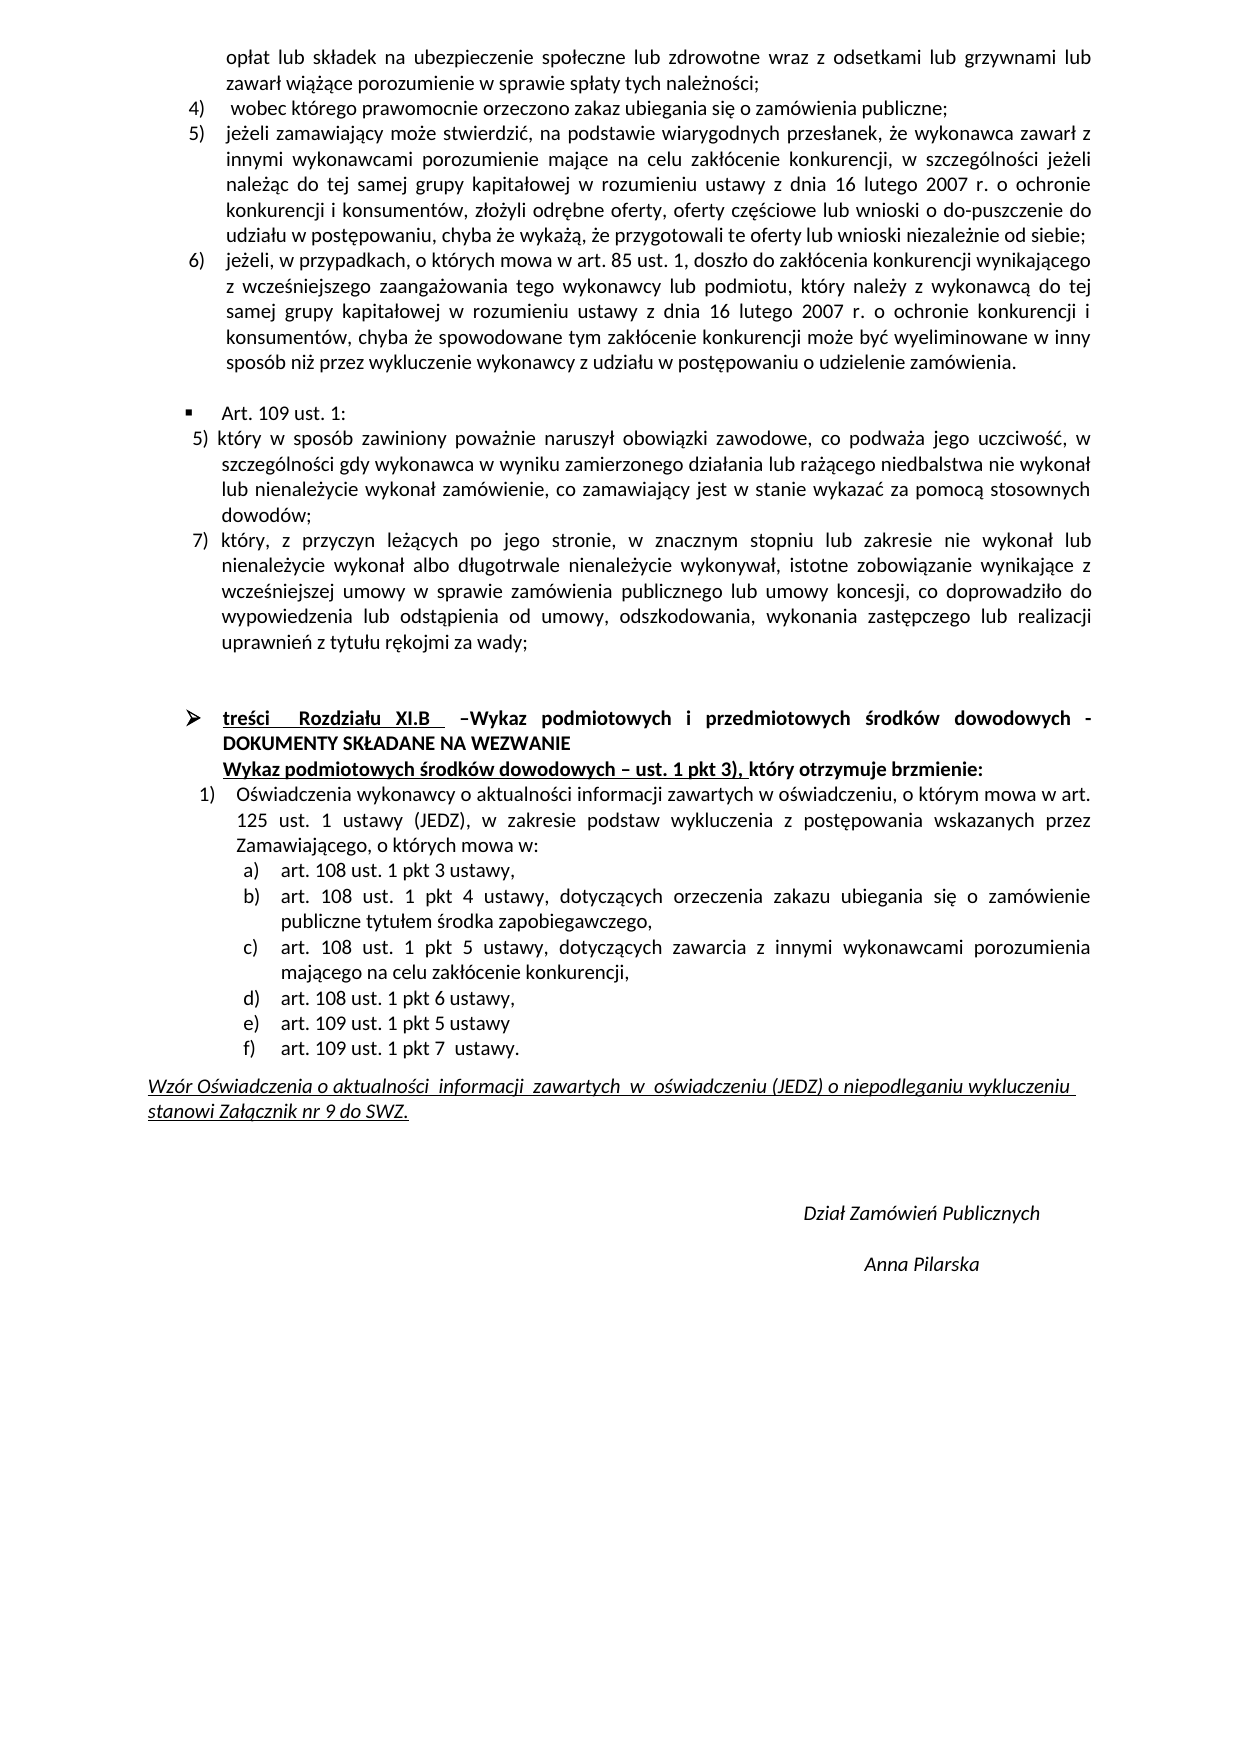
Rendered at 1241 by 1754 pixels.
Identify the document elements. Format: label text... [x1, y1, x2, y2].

list art. 108 ust. 1 pkt 5 ustawy, dotyczących zawarcia z innymi wykonawcami porozumienia mającego na celu zakłócenie konkurencji, [243, 934, 1093, 985]
list art. 108 ust. 1 pkt 4 ustawy, dotyczących orzeczenia zakazu ubiegania się o zamówienie publiczne tytułem środka zapobiegawczego, [243, 883, 1093, 934]
text Dział Zamówień Publicznych [738, 1200, 1093, 1226]
text Anna Pilarska [738, 1251, 1093, 1276]
list art. 109 ust. 1 pkt 7 ustawy. [243, 1036, 1093, 1061]
text stanowi Załącznik nr 9 do SWZ. [148, 1098, 1093, 1124]
list jeżeli zamawiający może stwierdzić, na podstawie wiarygodnych przesłanek, że wykonawca zawarł z innymi wykonawcami porozumienie mające na celu zakłócenie konkurencji, w szczególności jeżeli należąc do tej samej grupy kapitałowej w rozumieniu ustawy z dnia 16 lutego 2007 r. o ochronie konkurencji i konsumentów, złożyli odrębne oferty, oferty częściowe lub wnioski o do-puszczenie do udziału w postępowaniu, chyba że wykażą, że przygotowali te oferty lub wnioski niezależnie od siebie; [188, 121, 1093, 248]
list Wykaz podmiotowych środków dowodowych – ust. 1 pkt 3), który otrzymuje brzmienie: [223, 756, 1093, 781]
text 5) który w sposób zawiniony poważnie naruszył obowiązki zawodowe, co podważa jego uczciwość, w szczególności gdy wykonawca w wyniku zamierzonego działania lub rażącego niedbalstwa nie wykonał lub nienależycie wykonał zamówienie, co zamawiający jest w stanie wykazać za pomocą stosownych dowodów; [192, 426, 1093, 527]
list art. 108 ust. 1 pkt 6 ustawy, [243, 985, 1093, 1010]
list art. 108 ust. 1 pkt 3 ustawy, [243, 858, 1093, 883]
list jeżeli, w przypadkach, o których mowa w art. 85 ust. 1, doszło do zakłócenia konkurencji wynikającego z wcześniejszego zaangażowania tego wykonawcy lub podmiotu, który należy z wykonawcą do tej samej grupy kapitałowej w rozumieniu ustawy z dnia 16 lutego 2007 r. o ochronie konkurencji i konsumentów, chyba że spowodowane tym zakłócenie konkurencji może być wyeliminowane w inny sposób niż przez wykluczenie wykonawcy z udziału w postępowaniu o udzielenie zamówienia. [188, 248, 1093, 375]
text 7) który, z przyczyn leżących po jego stronie, w znacznym stopniu lub zakresie nie wykonał lub nienależycie wykonał albo długotrwale nienależycie wykonywał, istotne zobowiązanie wynikające z wcześniejszej umowy w sprawie zamówienia publicznego lub umowy koncesji, co doprowadziło do wypowiedzenia lub odstąpienia od umowy, odszkodowania, wykonania zastępczego lub realizacji uprawnień z tytułu rękojmi za wady; [192, 527, 1093, 654]
list wobec którego prawomocnie orzeczono zakaz ubiegania się o zamówienia publiczne; [188, 95, 1093, 121]
text Wzór Oświadczenia o aktualności informacji zawartych w oświadczeniu (JEDZ) o niepodleganiu wykluczeniu [148, 1073, 1093, 1098]
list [188, 44, 1093, 95]
list art. 109 ust. 1 pkt 5 ustawy [243, 1010, 1093, 1036]
list Oświadczenia wykonawcy o aktualności informacji zawartych w oświadczeniu, o którym mowa w art. 125 ust. 1 ustawy (JEDZ), w zakresie podstaw wykluczenia z postępowania wskazanych przez Zamawiającego, o których mowa w: [199, 781, 1093, 858]
list Art. 109 ust. 1: [184, 400, 1093, 426]
list treści Rozdziału XI.B –Wykaz podmiotowych i przedmiotowych środków dowodowych - DOKUMENTY SKŁADANE NA WEZWANIE [185, 705, 1093, 756]
